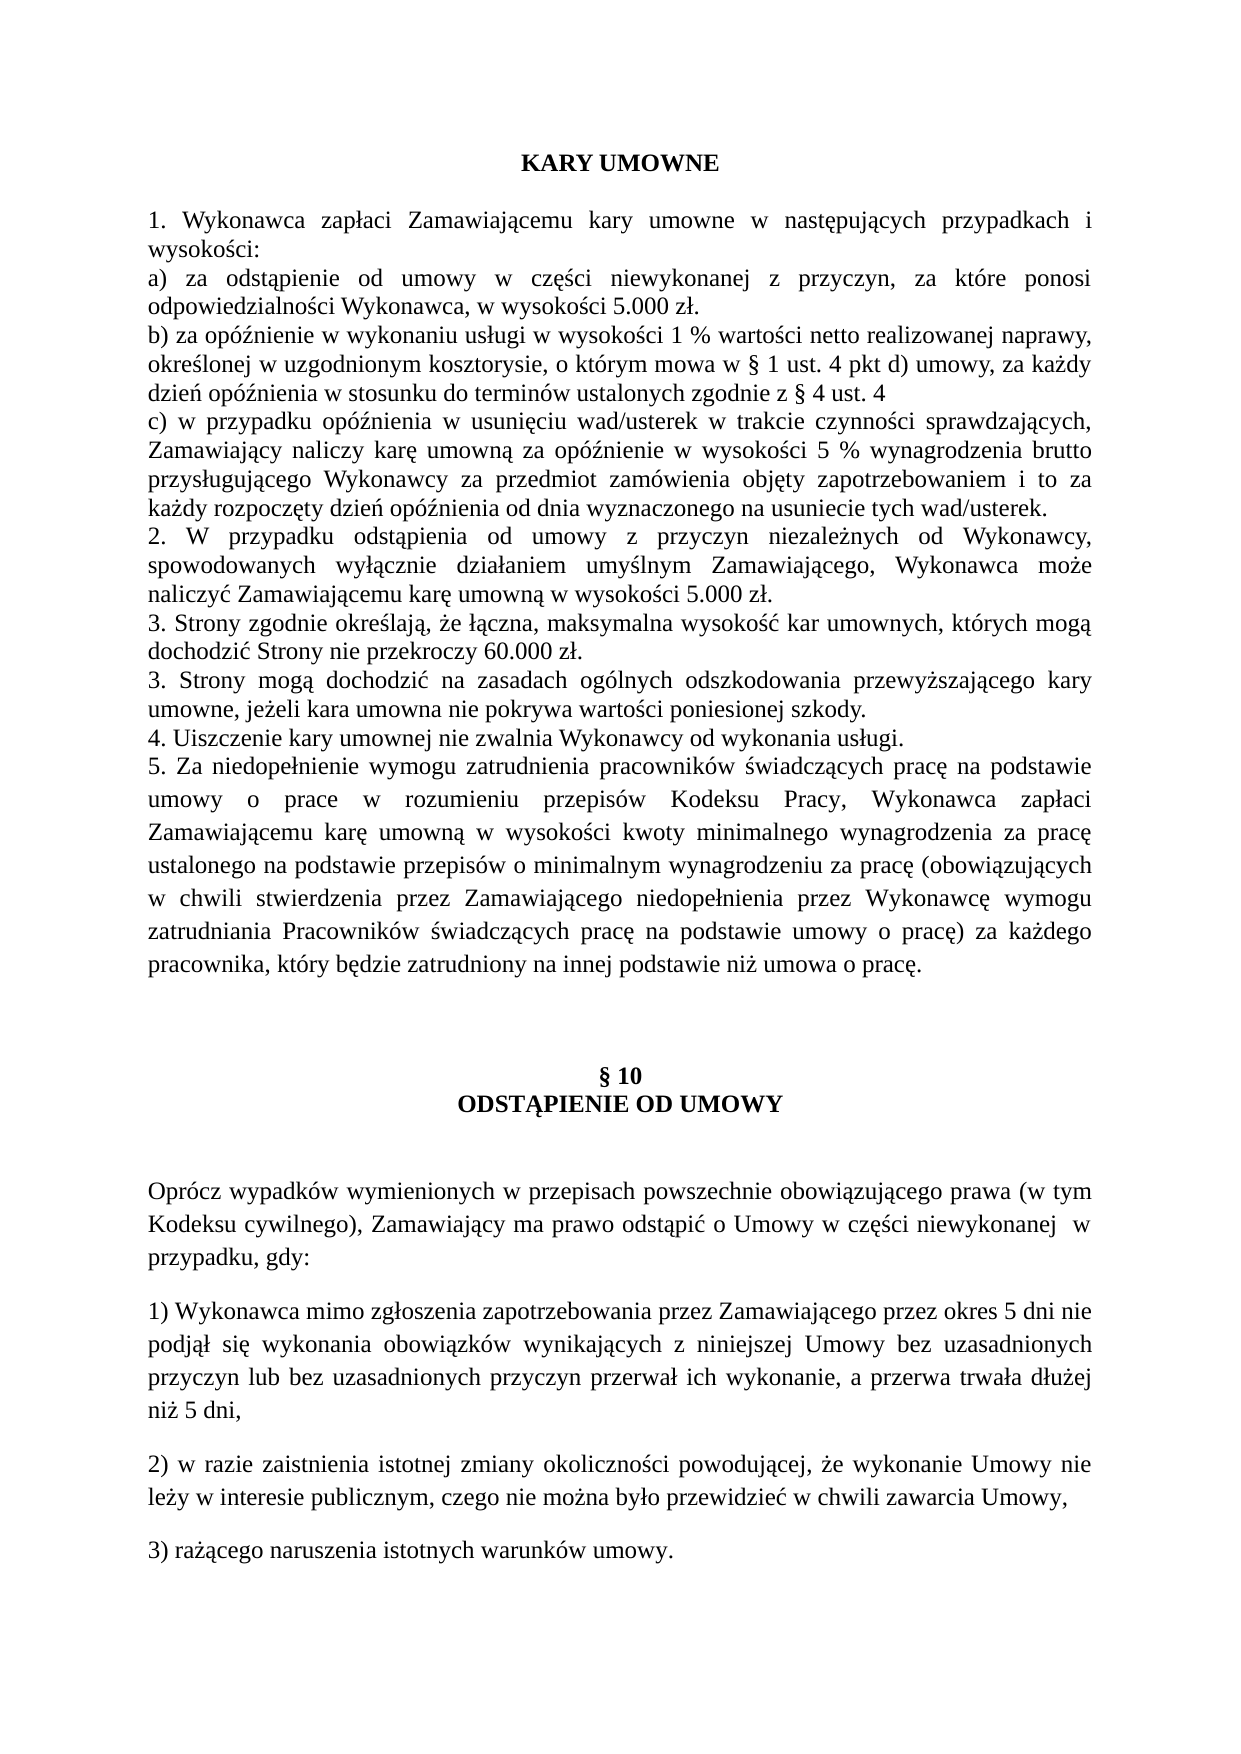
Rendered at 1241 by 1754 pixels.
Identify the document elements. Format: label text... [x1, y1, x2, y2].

text a) za odstąpienie od umowy w części niewykonanej z przyczyn, za które ponosi odpowiedzialności Wykonawca, w wysokości 5.000 zł. [148, 263, 1093, 320]
text 4. Uiszczenie kary umownej nie zwalnia Wykonawcy od wykonania usługi. [148, 723, 1093, 751]
text 3. Strony zgodnie określają, że łączna, maksymalna wysokość kar umownych, których mogą dochodzić Strony nie przekroczy 60.000 zł. [148, 608, 1093, 665]
text ODSTĄPIENIE OD UMOWY [148, 1089, 1093, 1118]
text 3. Strony mogą dochodzić na zasadach ogólnych odszkodowania przewyższającego kary umowne, jeżeli kara umowna nie pokrywa wartości poniesionej szkody. [148, 665, 1093, 723]
text § 10 [148, 1061, 1093, 1089]
text 5. Za niedopełnienie wymogu zatrudnienia pracowników świadczących pracę na podstawie umowy o prace w rozumieniu przepisów Kodeksu Pracy, Wykonawca zapłaci Zamawiającemu karę umowną w wysokości kwoty minimalnego wynagrodzenia za pracę ustalonego na podstawie przepisów o minimalnym wynagrodzeniu za pracę (obowiązujących w chwili stwierdzenia przez Zamawiającego niedopełnienia przez Wykonawcę wymogu zatrudniania Pracowników świadczących pracę na podstawie umowy o pracę) za każdego pracownika, który będzie zatrudniony na innej podstawie niż umowa o pracę. [148, 751, 1093, 978]
text KARY UMOWNE [148, 148, 1093, 176]
text c) w przypadku opóźnienia w usunięciu wad/usterek w trakcie czynności sprawdzających, Zamawiający naliczy karę umowną za opóźnienie w wysokości 5 % wynagrodzenia brutto przysługującego Wykonawcy za przedmiot zamówienia objęty zapotrzebowaniem i to za każdy rozpoczęty dzień opóźnienia od dnia wyznaczonego na usuniecie tych wad/usterek. [148, 406, 1093, 521]
text 1) Wykonawca mimo zgłoszenia zapotrzebowania przez Zamawiającego przez okres 5 dni nie podjął się wykonania obowiązków wynikających z niniejszej Umowy bez uzasadnionych przyczyn lub bez uzasadnionych przyczyn przerwał ich wykonanie, a przerwa trwała dłużej niż 5 dni, [148, 1296, 1093, 1423]
text 1. Wykonawca zapłaci Zamawiającemu kary umowne w następujących przypadkach i wysokości: [148, 205, 1093, 263]
text b) za opóźnienie w wykonaniu usługi w wysokości 1 % wartości netto realizowanej naprawy, określonej w uzgodnionym kosztorysie, o którym mowa w § 1 ust. 4 pkt d) umowy, za każdy dzień opóźnienia w stosunku do terminów ustalonych zgodnie z § 4 ust. 4 [148, 320, 1093, 406]
text 3) rażącego naruszenia istotnych warunków umowy. [148, 1536, 1093, 1564]
text Oprócz wypadków wymienionych w przepisach powszechnie obowiązującego prawa (w tym Kodeksu cywilnego), Zamawiający ma prawo odstąpić o Umowy w części niewykonanej w przypadku, gdy: [148, 1176, 1093, 1271]
text 2) w razie zaistnienia istotnej zmiany okoliczności powodującej, że wykonanie Umowy nie leży w interesie publicznym, czego nie można było przewidzieć w chwili zawarcia Umowy, [148, 1449, 1093, 1510]
text 2. W przypadku odstąpienia od umowy z przyczyn niezależnych od Wykonawcy, spowodowanych wyłącznie działaniem umyślnym Zamawiającego, Wykonawca może naliczyć Zamawiającemu karę umowną w wysokości 5.000 zł. [148, 521, 1093, 608]
